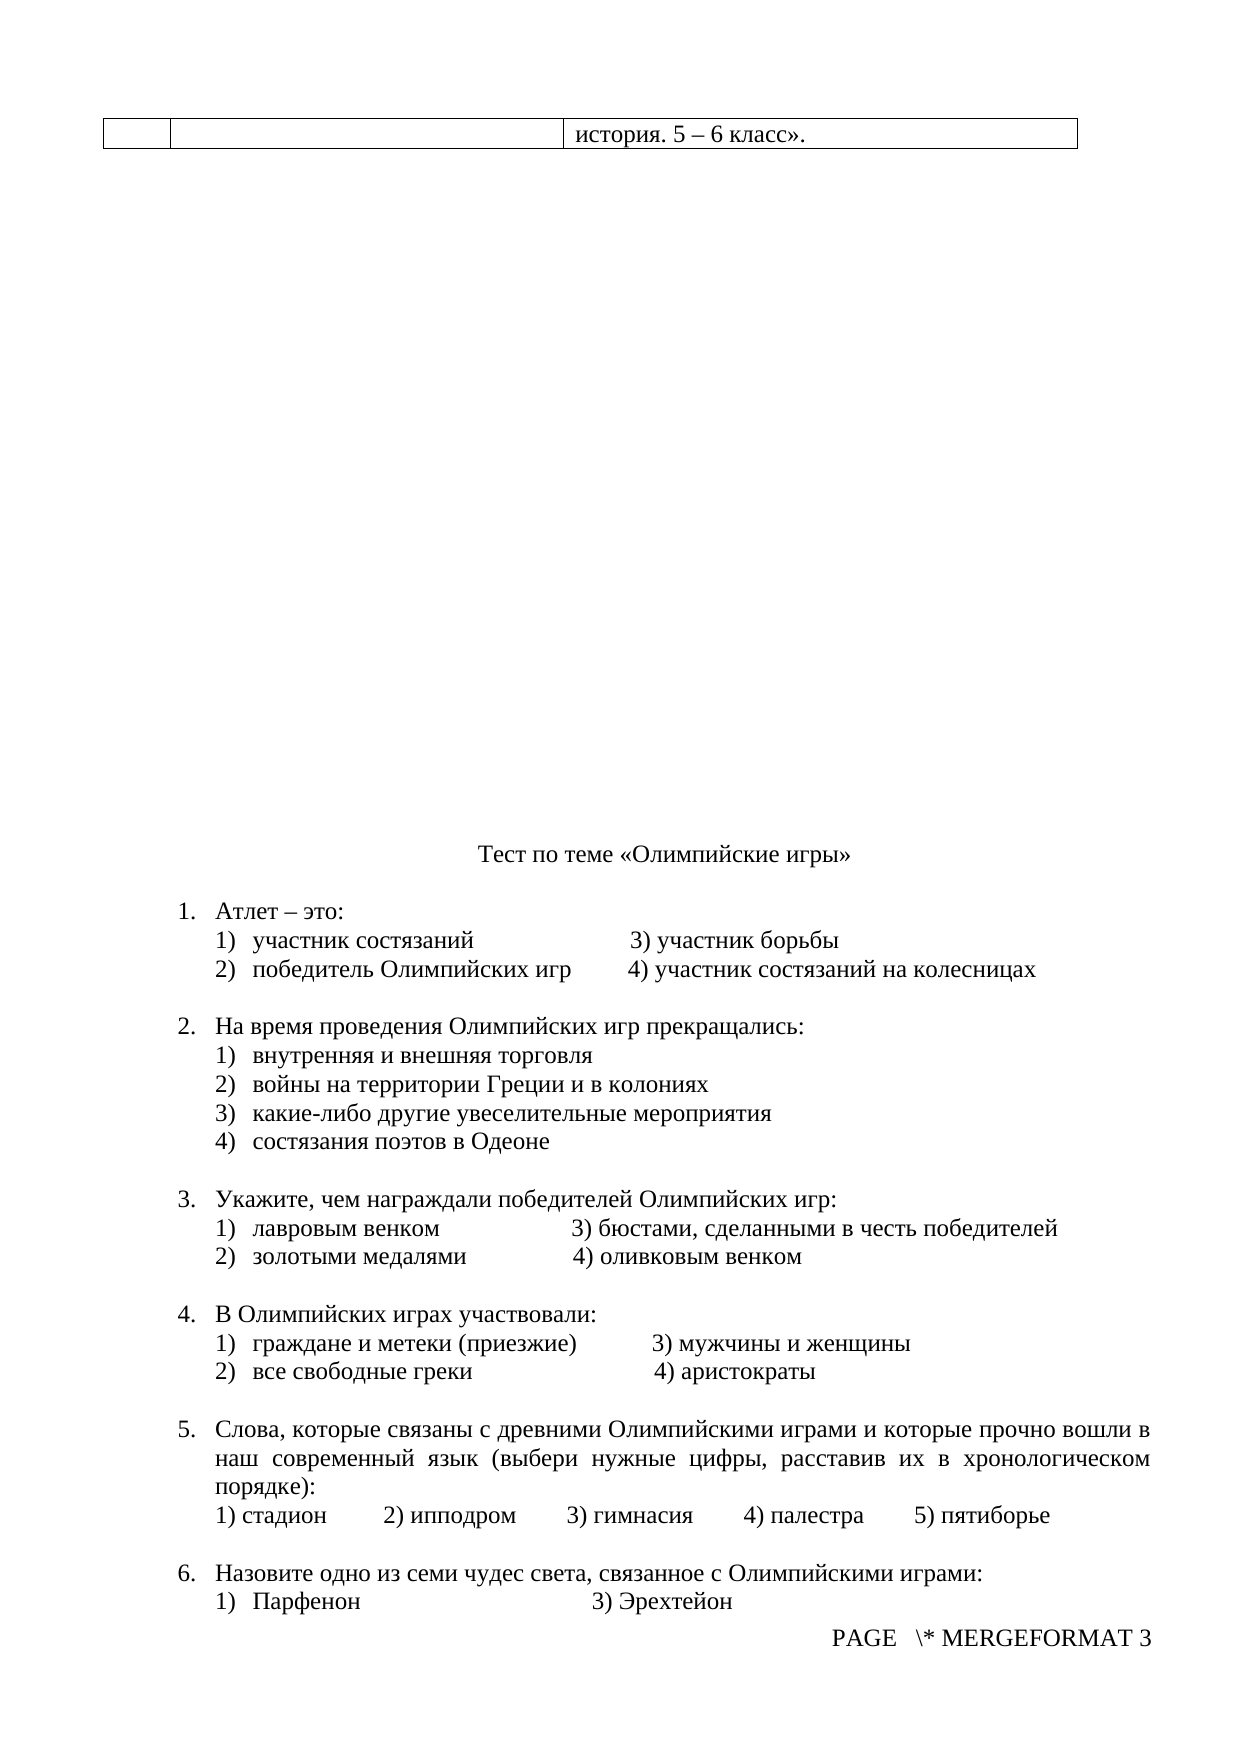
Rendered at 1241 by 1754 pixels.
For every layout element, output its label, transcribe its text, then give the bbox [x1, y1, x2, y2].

list граждане и метеки (приезжие) 3) мужчины и женщины [215, 1328, 1152, 1356]
list В Олимпийских играх участвовали: [177, 1299, 1152, 1328]
list На время проведения Олимпийских игр прекращались: [177, 1011, 1152, 1040]
list состязания поэтов в Одеоне [215, 1126, 1152, 1155]
list войны на территории Греции и в колониях [215, 1069, 1152, 1098]
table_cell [564, 119, 1077, 148]
text 1) стадион 2) ипподром 3) гимнасия 4) палестра 5) пятиборье [215, 1500, 1152, 1529]
list Укажите, чем награждали победителей Олимпийских игр: [177, 1184, 1152, 1213]
list внутренняя и внешняя торговля [215, 1040, 1152, 1069]
list Парфенон 3) Эрехтейон [215, 1586, 1152, 1615]
subtitle Тест по теме «Олимпийские игры» [177, 839, 1152, 868]
list какие-либо другие увеселительные мероприятия [215, 1098, 1152, 1126]
list лавровым венком 3) бюстами, сделанными в честь победителей [215, 1213, 1152, 1241]
list все свободные греки 4) аристократы [215, 1356, 1152, 1385]
list Атлет – это: [177, 896, 1152, 925]
table_cell 5. [104, 119, 170, 148]
list участник состязаний 3) участник борьбы [215, 925, 1152, 954]
list Назовите одно из семи чудес света, связанное с Олимпийскими играми: [177, 1558, 1152, 1586]
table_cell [171, 119, 563, 148]
list Слова, которые связаны с древними Олимпийскими играми и которые прочно вошли в наш современный язык (выбери нужные цифры, расставив их в хронологическом порядке): [177, 1414, 1152, 1500]
list золотыми медалями 4) оливковым венком [215, 1241, 1152, 1270]
list победитель Олимпийских игр 4) участник состязаний на колесницах [215, 954, 1152, 983]
